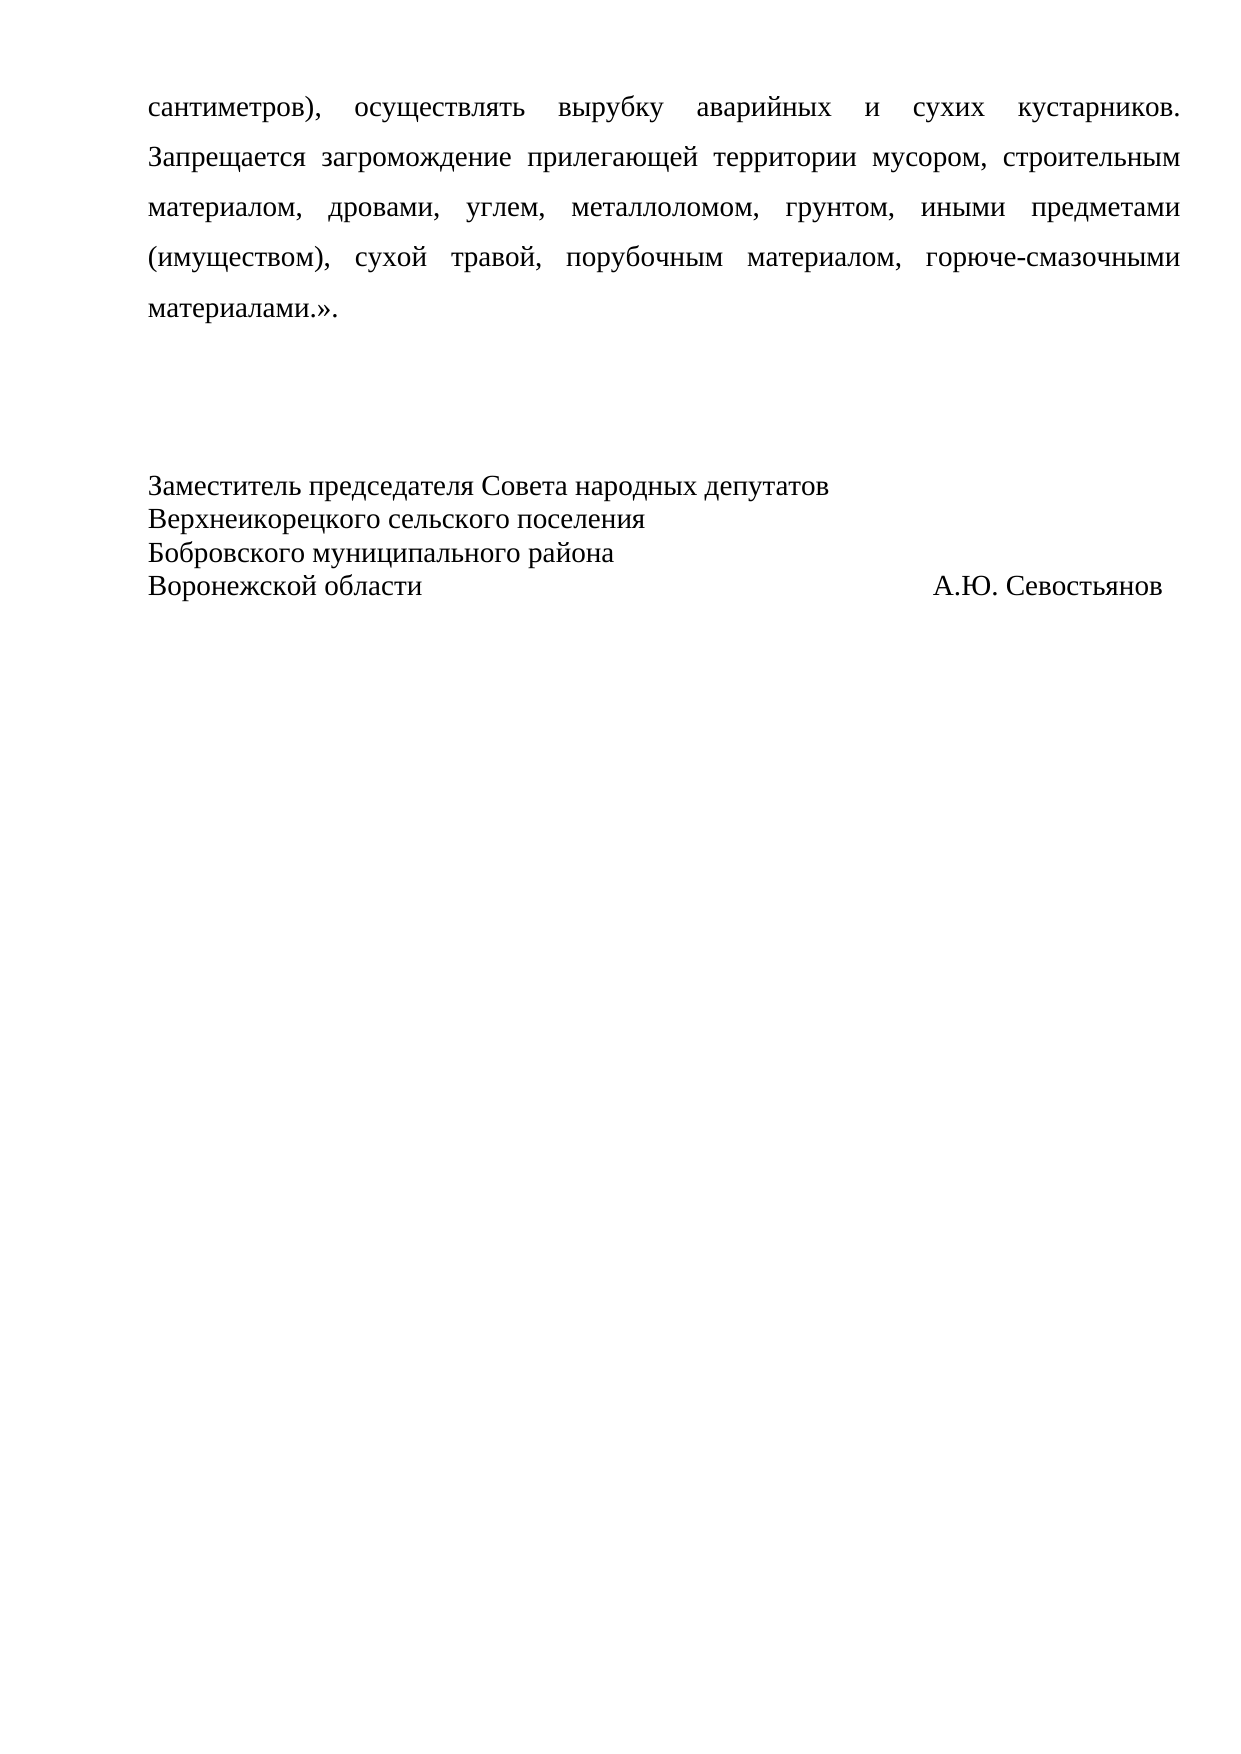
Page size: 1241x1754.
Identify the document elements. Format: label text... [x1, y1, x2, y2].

text Воронежской области А.Ю. Севостьянов [148, 568, 1181, 602]
text Заместитель председателя Совета народных депутатов Верхнеикорецкого сельского поселения [148, 468, 1181, 535]
text Бобровского муниципального района [148, 535, 1181, 568]
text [148, 122, 1181, 323]
